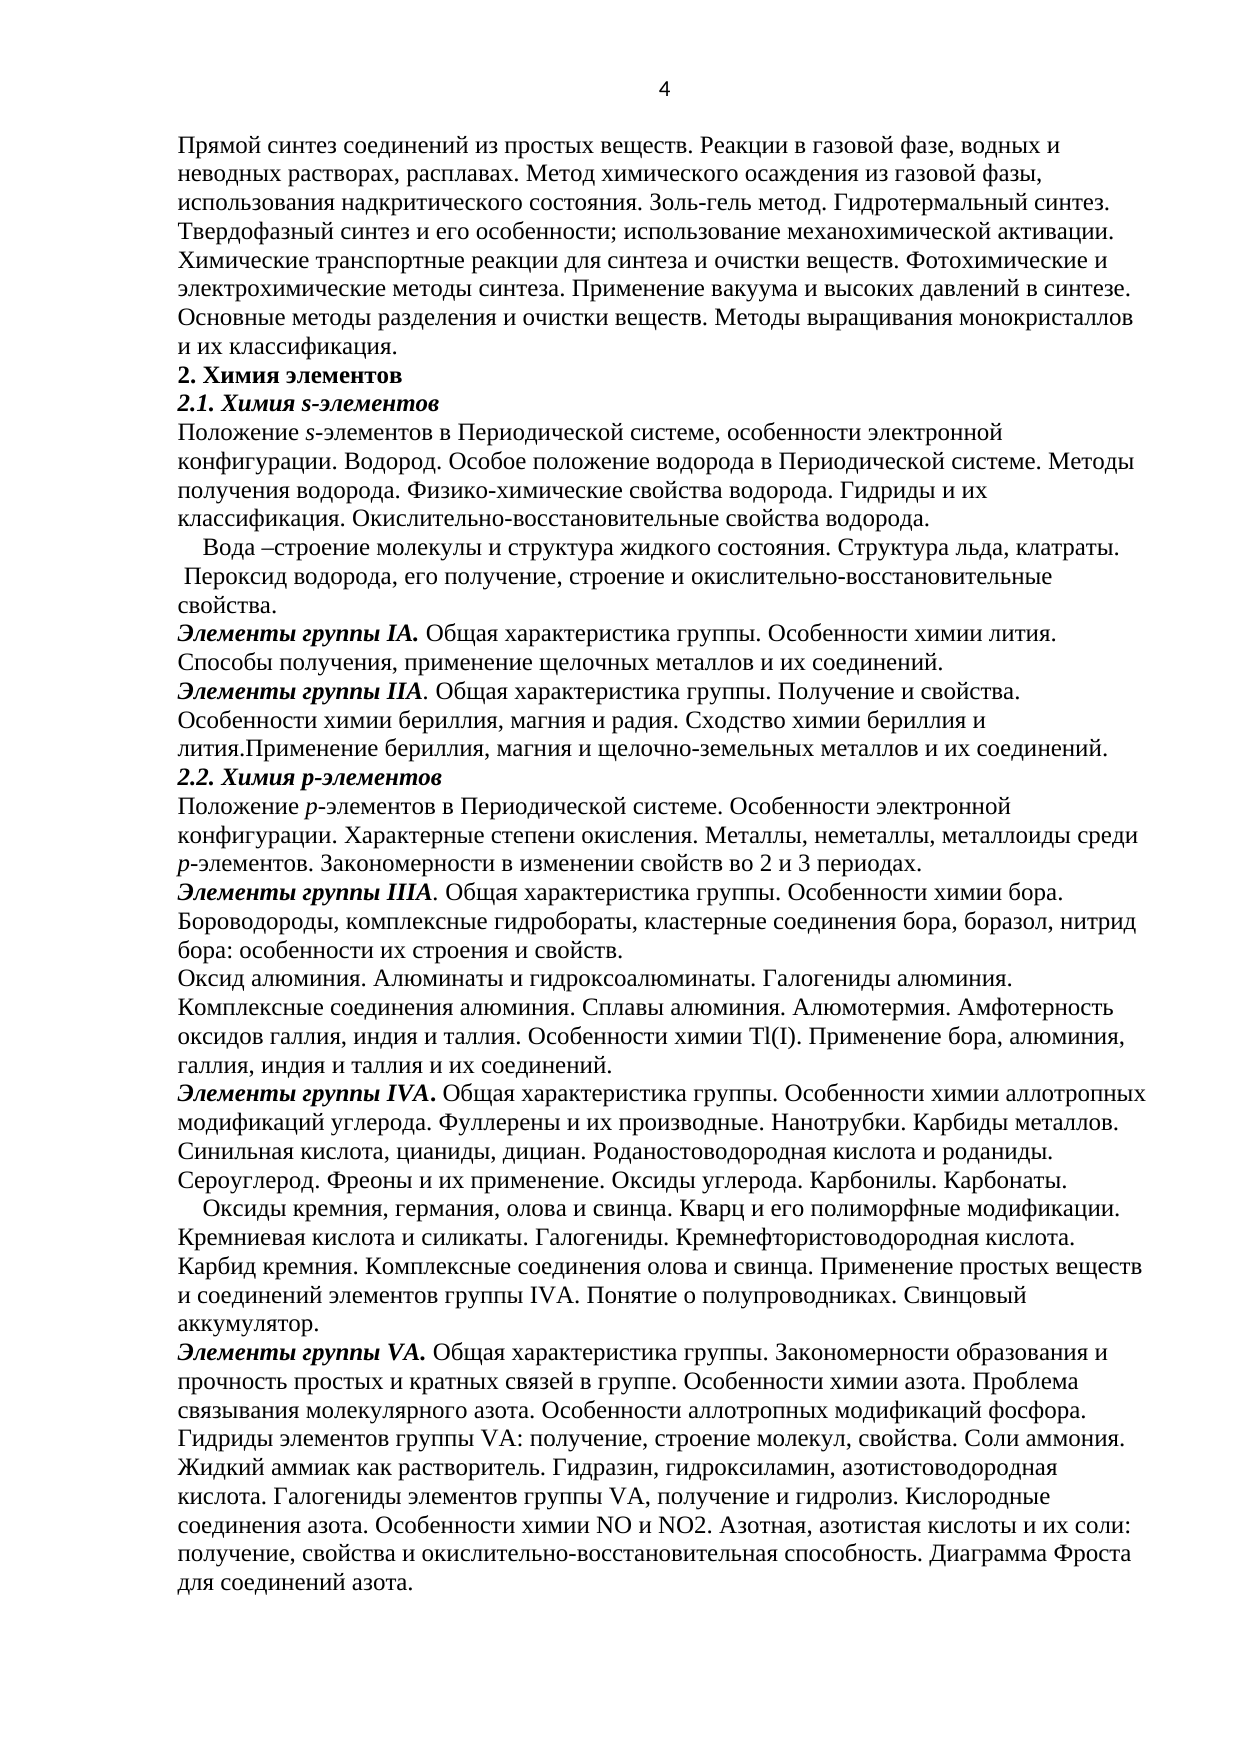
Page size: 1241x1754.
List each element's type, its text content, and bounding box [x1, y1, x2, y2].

text 2. Химия элементов [177, 360, 1152, 388]
text Элементы группы IIA. Общая характеристика группы. Получение и свойства. Особенности химии бериллия, магния и радия. Сходство химии бериллия и лития.Применение бериллия, магния и щелочно-земельных металлов и их соединений. [177, 676, 1152, 762]
text Элементы группы IA. Общая характеристика группы. Особенности химии лития. Способы получения, применение щелочных металлов и их соединений. [177, 618, 1152, 676]
text Прямой синтез соединений из простых веществ. Реакции в газовой фазе, водных и неводных растворах, расплавах. Метод химического осаждения из газовой фазы, использования надкритического состояния. Золь-гель метод. Гидротермальный синтез. Твердофазный синтез и его особенности; использование механохимической активации. Химические транспортные реакции для синтеза и очистки веществ. Фотохимические и электрохимические методы синтеза. Применение вакуума и высоких давлений в синтезе. [177, 130, 1152, 302]
text Элементы группы VA. Общая характеристика группы. Закономерности образования и прочность простых и кратных связей в группе. Особенности химии азота. Проблема связывания молекулярного азота. Особенности аллотропных модификаций фосфора. Гидриды элементов группы VA: получение, строение молекул, свойства. Соли аммония. [177, 1337, 1152, 1452]
text Основные методы разделения и очистки веществ. Методы выращивания монокристаллов и их классификация. [177, 302, 1152, 360]
text Оксиды кремния, германия, олова и свинца. Кварц и его полиморфные модификации. Кремниевая кислота и силикаты. Галогениды. Кремнефтористоводородная кислота. Карбид кремния. Комплексные соединения олова и свинца. Применение простых веществ и соединений элементов группы IVA. Понятие о полупроводниках. Свинцовый аккумулятор. [177, 1193, 1152, 1337]
text Вода –строение молекулы и структура жидкого состояния. Структура льда, клатраты. [177, 532, 1152, 561]
text Жидкий аммиак как растворитель. Гидразин, гидроксиламин, азотистоводородная кислота. Галогениды элементов группы VA, получение и гидролиз. Кислородные соединения азота. Особенности химии NO и NO2. Азотная, азотистая кислоты и их соли: получение, свойства и окислительно-восстановительная способность. Диаграмма Фроста для соединений азота. [177, 1452, 1152, 1596]
text Оксид алюминия. Алюминаты и гидроксоалюминаты. Галогениды алюминия. Комплексные соединения алюминия. Сплавы алюминия. Алюмотермия. Амфотерность оксидов галлия, индия и таллия. Особенности химии Tl(I). Применение бора, алюминия, галлия, индия и таллия и их соединений. [177, 963, 1152, 1078]
text Положение р-элементов в Периодической системе. Особенности электронной конфигурации. Характерные степени окисления. Металлы, неметаллы, металлоиды среди р-элементов. Закономерности в изменении свойств во 2 и 3 периодах. [177, 791, 1152, 877]
text Элементы группы IVA. Общая характеристика группы. Особенности химии аллотропных модификаций углерода. Фуллерены и их производные. Нанотрубки. Карбиды металлов. Синильная кислота, цианиды, дициан. Роданостоводородная кислота и роданиды. Сероуглерод. Фреоны и их применение. Оксиды углерода. Карбонилы. Карбонаты. [177, 1078, 1152, 1193]
text 2.2. Химия р-элементов [177, 762, 1152, 791]
text 2.1. Химия s-элементов [177, 388, 1152, 417]
text Элементы группы IIIA. Общая характеристика группы. Особенности химии бора. Бороводороды, комплексные гидробораты, кластерные соединения бора, боразол, нитрид бора: особенности их строения и свойств. [177, 877, 1152, 963]
text Пероксид водорода, его получение, строение и окислительно-восстановительные свойства. [177, 561, 1152, 618]
text Положение s-элементов в Периодической системе, особенности электронной конфигурации. Водород. Особое положение водорода в Периодической системе. Методы получения водорода. Физико-химические свойства водорода. Гидриды и их классификация. Окислительно-восстановительные свойства водорода. [177, 417, 1152, 532]
